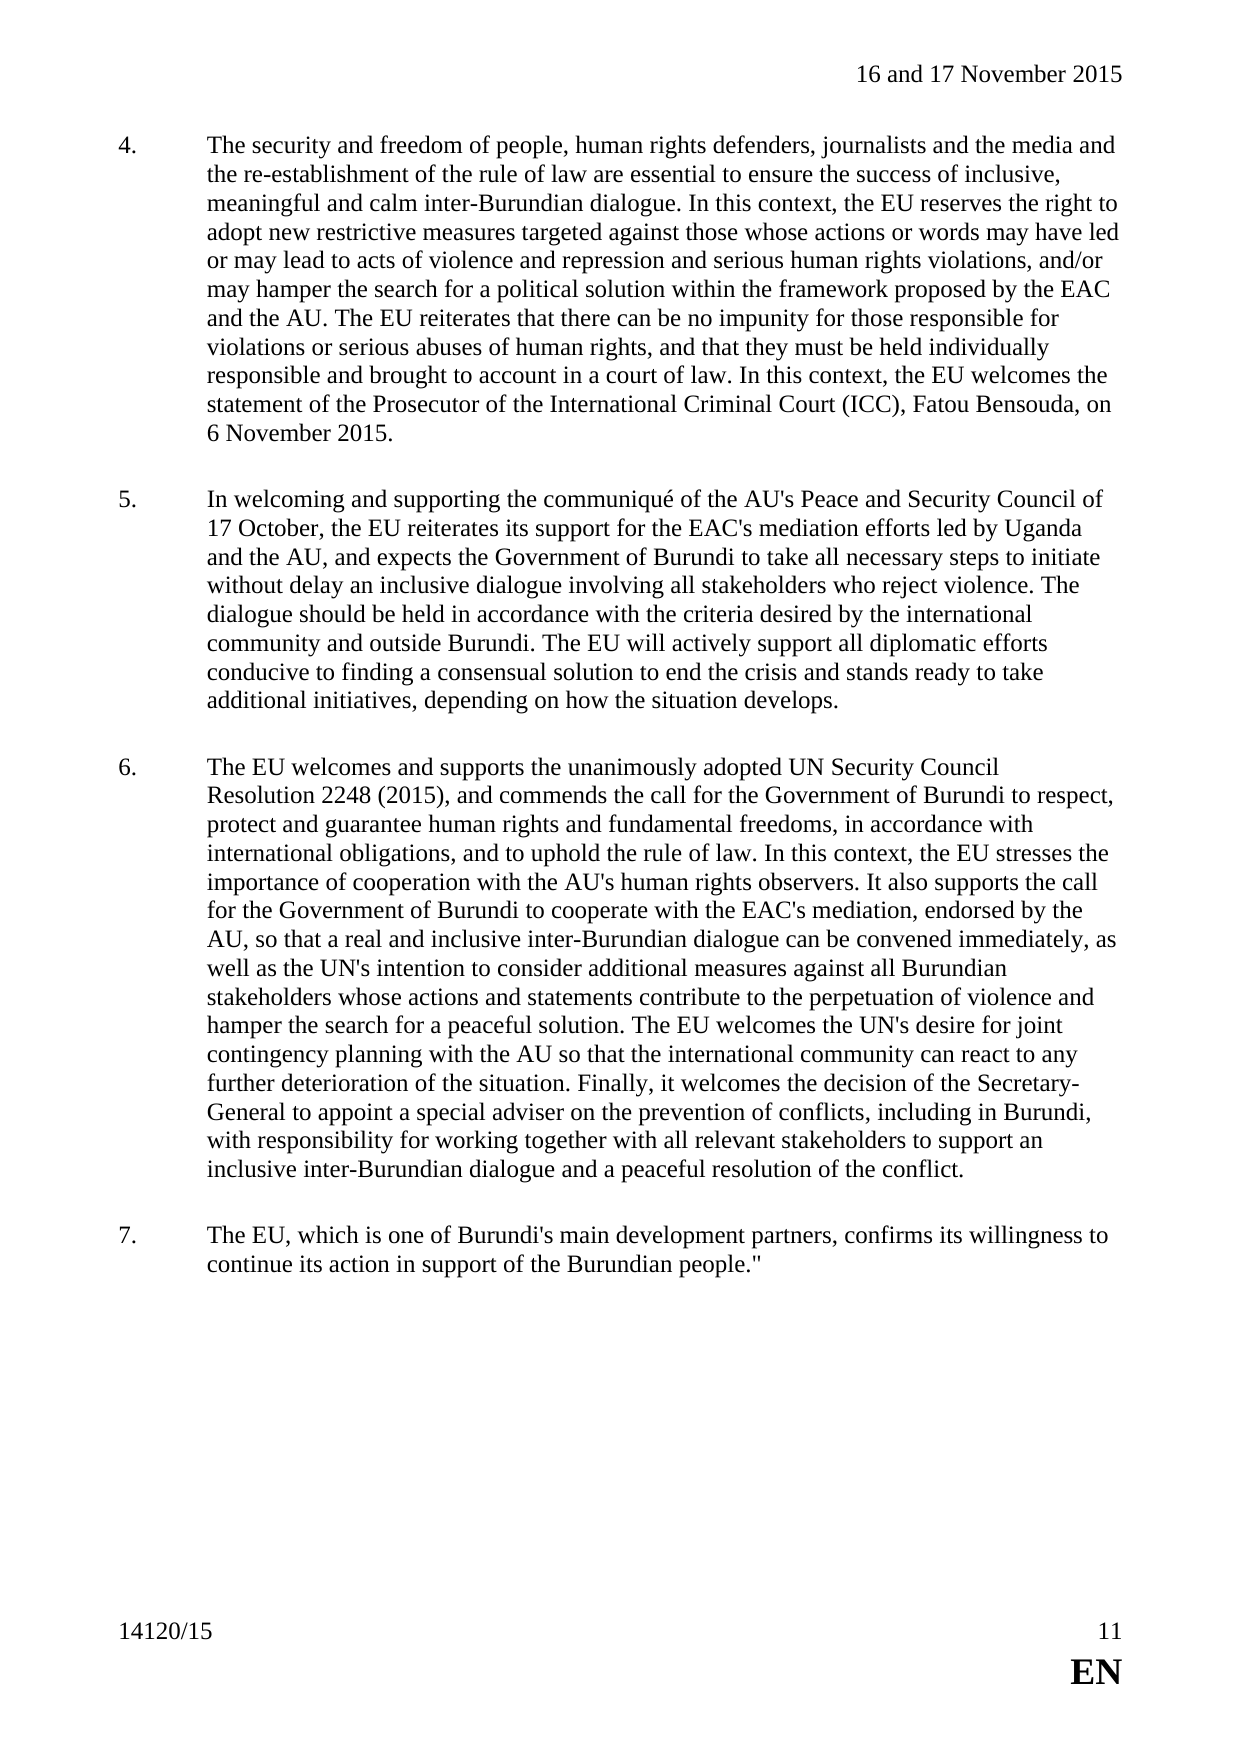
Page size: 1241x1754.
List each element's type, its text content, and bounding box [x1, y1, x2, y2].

text 7. The EU, which is one of Burundi's main development partners, confirms its willingness to continue its action in support of the Burundian people." [118, 1221, 1122, 1278]
text 6. The EU welcomes and supports the unanimously adopted UN Security Council Resolution 2248 (2015), and commends the call for the Government of Burundi to respect, protect and guarantee human rights and fundamental freedoms, in accordance with international obligations, and to uphold the rule of law. In this context, the EU stresses the importance of cooperation with the AU's human rights observers. It also supports the call for the Government of Burundi to cooperate with the EAC's mediation, endorsed by the AU, so that a real and inclusive inter-Burundian dialogue can be convened immediately, as well as the UN's intention to consider additional measures against all Burundian stakeholders whose actions and statements contribute to the perpetuation of violence and hamper the search for a peaceful solution. The EU welcomes the UN's desire for joint contingency planning with the AU so that the international community can react to any further deterioration of the situation. Finally, it welcomes the decision of the Secretary-General to appoint a special adviser on the prevention of conflicts, including in Burundi, with responsibility for working together with all relevant stakeholders to support an inclusive inter-Burundian dialogue and a peaceful resolution of the conflict. [118, 752, 1122, 1183]
text 5. In welcoming and supporting the communiqué of the AU's Peace and Security Council of 17 October, the EU reiterates its support for the EAC's mediation efforts led by Uganda and the AU, and expects the Government of Burundi to take all necessary steps to initiate without delay an inclusive dialogue involving all stakeholders who reject violence. The dialogue should be held in accordance with the criteria desired by the international community and outside Burundi. The EU will actively support all diplomatic efforts conducive to finding a consensual solution to end the crisis and stands ready to take additional initiatives, depending on how the situation develops. [118, 484, 1122, 714]
text 4. The security and freedom of people, human rights defenders, journalists and the media and the re-establishment of the rule of law are essential to ensure the success of inclusive, meaningful and calm inter-Burundian dialogue. In this context, the EU reserves the right to adopt new restrictive measures targeted against those whose actions or words may have led or may lead to acts of violence and repression and serious human rights violations, and/or may hamper the search for a political solution within the framework proposed by the EAC and the AU. The EU reiterates that there can be no impunity for those responsible for violations or serious abuses of human rights, and that they must be held individually responsible and brought to account in a court of law. In this context, the EU welcomes the statement of the Prosecutor of the International Criminal Court (ICC), Fatou Bensouda, on 6 November 2015. [118, 131, 1122, 447]
